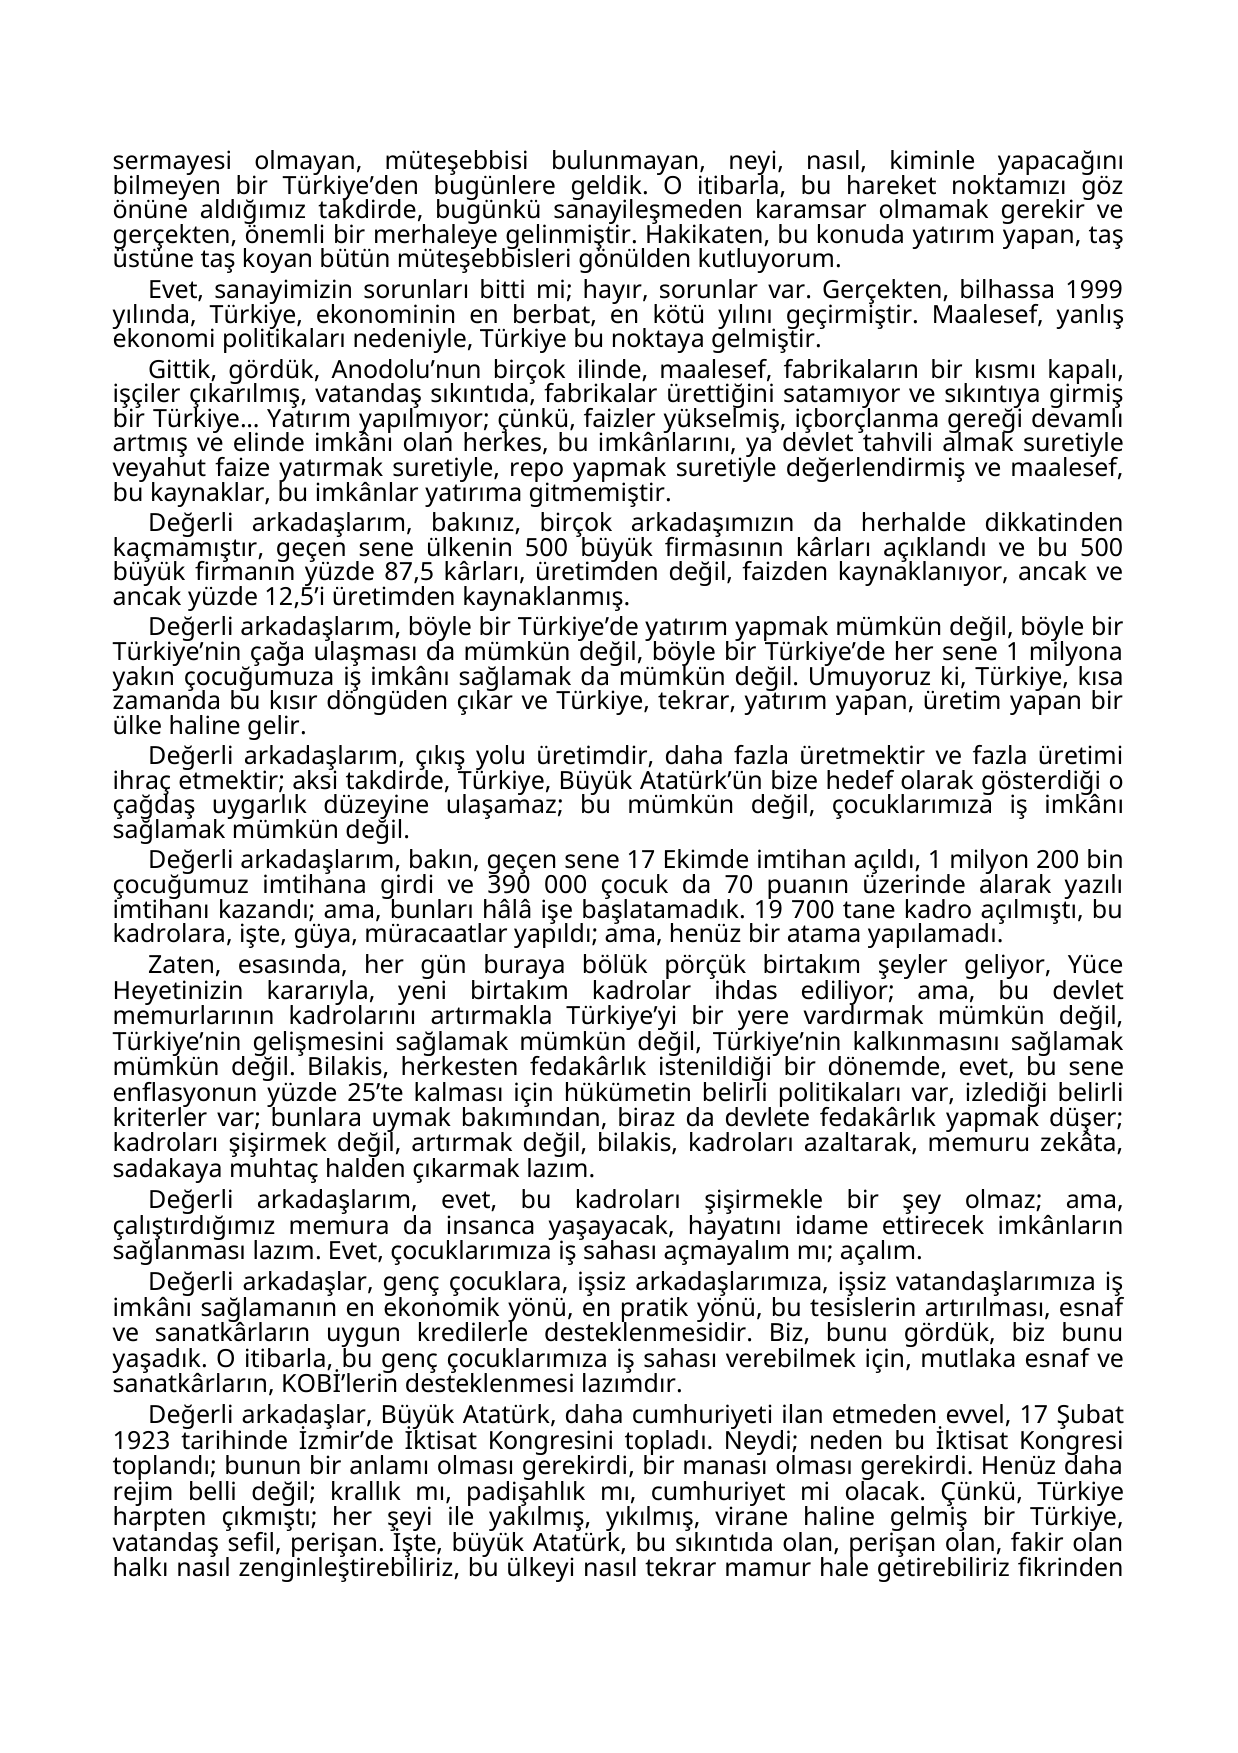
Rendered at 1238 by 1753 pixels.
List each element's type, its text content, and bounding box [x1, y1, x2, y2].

text Değerli arkadaşlarım, bakın, geçen sene 17 Ekimde imtihan açıldı, 1 milyon 200 bin çocuğumuz imtihana girdi ve 390 000 çocuk da 70 puanın üzerinde alarak yazılı imtihanı kazandı; ama, bunları hâlâ işe başlatamadık. 19 700 tane kadro açılmıştı, bu kadrolara, işte, güya, müracaatlar yapıldı; ama, henüz bir atama yapılamadı. [112, 849, 1125, 948]
text Değerli arkadaşlarım, evet, bu kadroları şişirmekle bir şey olmaz; ama, çalıştırdığımız memura da insanca yaşayacak, hayatını idame ettirecek imkânların sağlanması lazım. Evet, çocuklarımıza iş sahası açmayalım mı; açalım. [112, 1188, 1125, 1264]
text Gittik, gördük, Anodolu’nun birçok ilinde, maalesef, fabrikaların bir kısmı kapalı, işçiler çıkarılmış, vatandaş sıkıntıda, fabrikalar ürettiğini satamıyor ve sıkıntıya girmiş bir Türkiye... Yatırım yapılmıyor; çünkü, faizler yükselmiş, içborçlanma gereği devamlı artmış ve elinde imkânı olan herkes, bu imkânlarını, ya devlet tahvili almak suretiyle veyahut faize yatırmak suretiyle, repo yapmak suretiyle değerlendirmiş ve maalesef, bu kaynaklar, bu imkânlar yatırıma gitmemiştir. [112, 358, 1125, 506]
text Zaten, esasında, her gün buraya bölük pörçük birtakım şeyler geliyor, Yüce Heyetinizin kararıyla, yeni birtakım kadrolar ihdas ediliyor; ama, bu devlet memurlarının kadrolarını artırmakla Türkiye’yi bir yere vardırmak mümkün değil, Türkiye’nin gelişmesini sağlamak mümkün değil, Türkiye’nin kalkınmasını sağlamak mümkün değil. Bilakis, herkesten fedakârlık istenildiği bir dönemde, evet, bu sene enflasyonun yüzde 25’te kalması için hükümetin belirli politikaları var, izlediği belirli kriterler var; bunlara uymak bakımından, biraz da devlete fedakârlık yapmak düşer; kadroları şişirmek değil, artırmak değil, bilakis, kadroları azaltarak, memuru zekâta, sadakaya muhtaç halden çıkarmak lazım. [112, 954, 1125, 1182]
text Evet, sanayimizin sorunları bitti mi; hayır, sorunlar var. Gerçekten, bilhassa 1999 yılında, Türkiye, ekonominin en berbat, en kötü yılını geçirmiştir. Maalesef, yanlış ekonomi politikaları nedeniyle, Türkiye bu noktaya gelmiştir. [112, 279, 1125, 353]
text Değerli arkadaşlar, genç çocuklara, işsiz arkadaşlarımıza, işsiz vatandaşlarımıza iş imkânı sağlamanın en ekonomik yönü, en pratik yönü, bu tesislerin artırılması, esnaf ve sanatkârların uygun kredilerle desteklenmesidir. Biz, bunu gördük, biz bunu yaşadık. O itibarla, bu genç çocuklarımıza iş sahası verebilmek için, mutlaka esnaf ve sanatkârların, KOBİ’lerin desteklenmesi lazımdır. [112, 1271, 1125, 1398]
text Değerli arkadaşlarım, çıkış yolu üretimdir, daha fazla üretmektir ve fazla üretimi ihraç etmektir; aksi takdirde, Türkiye, Büyük Atatürk’ün bize hedef olarak gösterdiği o çağdaş uygarlık düzeyine ulaşamaz; bu mümkün değil, çocuklarımıza iş imkânı sağlamak mümkün değil. [112, 745, 1125, 843]
text Değerli arkadaşlarım, bakınız, birçok arkadaşımızın da herhalde dikkatinden kaçmamıştır, geçen sene ülkenin 500 büyük firmasının kârları açıklandı ve bu 500 büyük firmanın yüzde 87,5 kârları, üretimden değil, faizden kaynaklanıyor, ancak ve ancak yüzde 12,5’i üretimden kaynaklanmış. [112, 512, 1125, 610]
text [112, 150, 1125, 273]
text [112, 1403, 1125, 1581]
text Değerli arkadaşlarım, böyle bir Türkiye’de yatırım yapmak mümkün değil, böyle bir Türkiye’nin çağa ulaşması da mümkün değil, böyle bir Türkiye’de her sene 1 milyona yakın çocuğumuza iş imkânı sağlamak da mümkün değil. Umuyoruz ki, Türkiye, kısa zamanda bu kısır döngüden çıkar ve Türkiye, tekrar, yatırım yapan, üretim yapan bir ülke haline gelir. [112, 616, 1125, 739]
